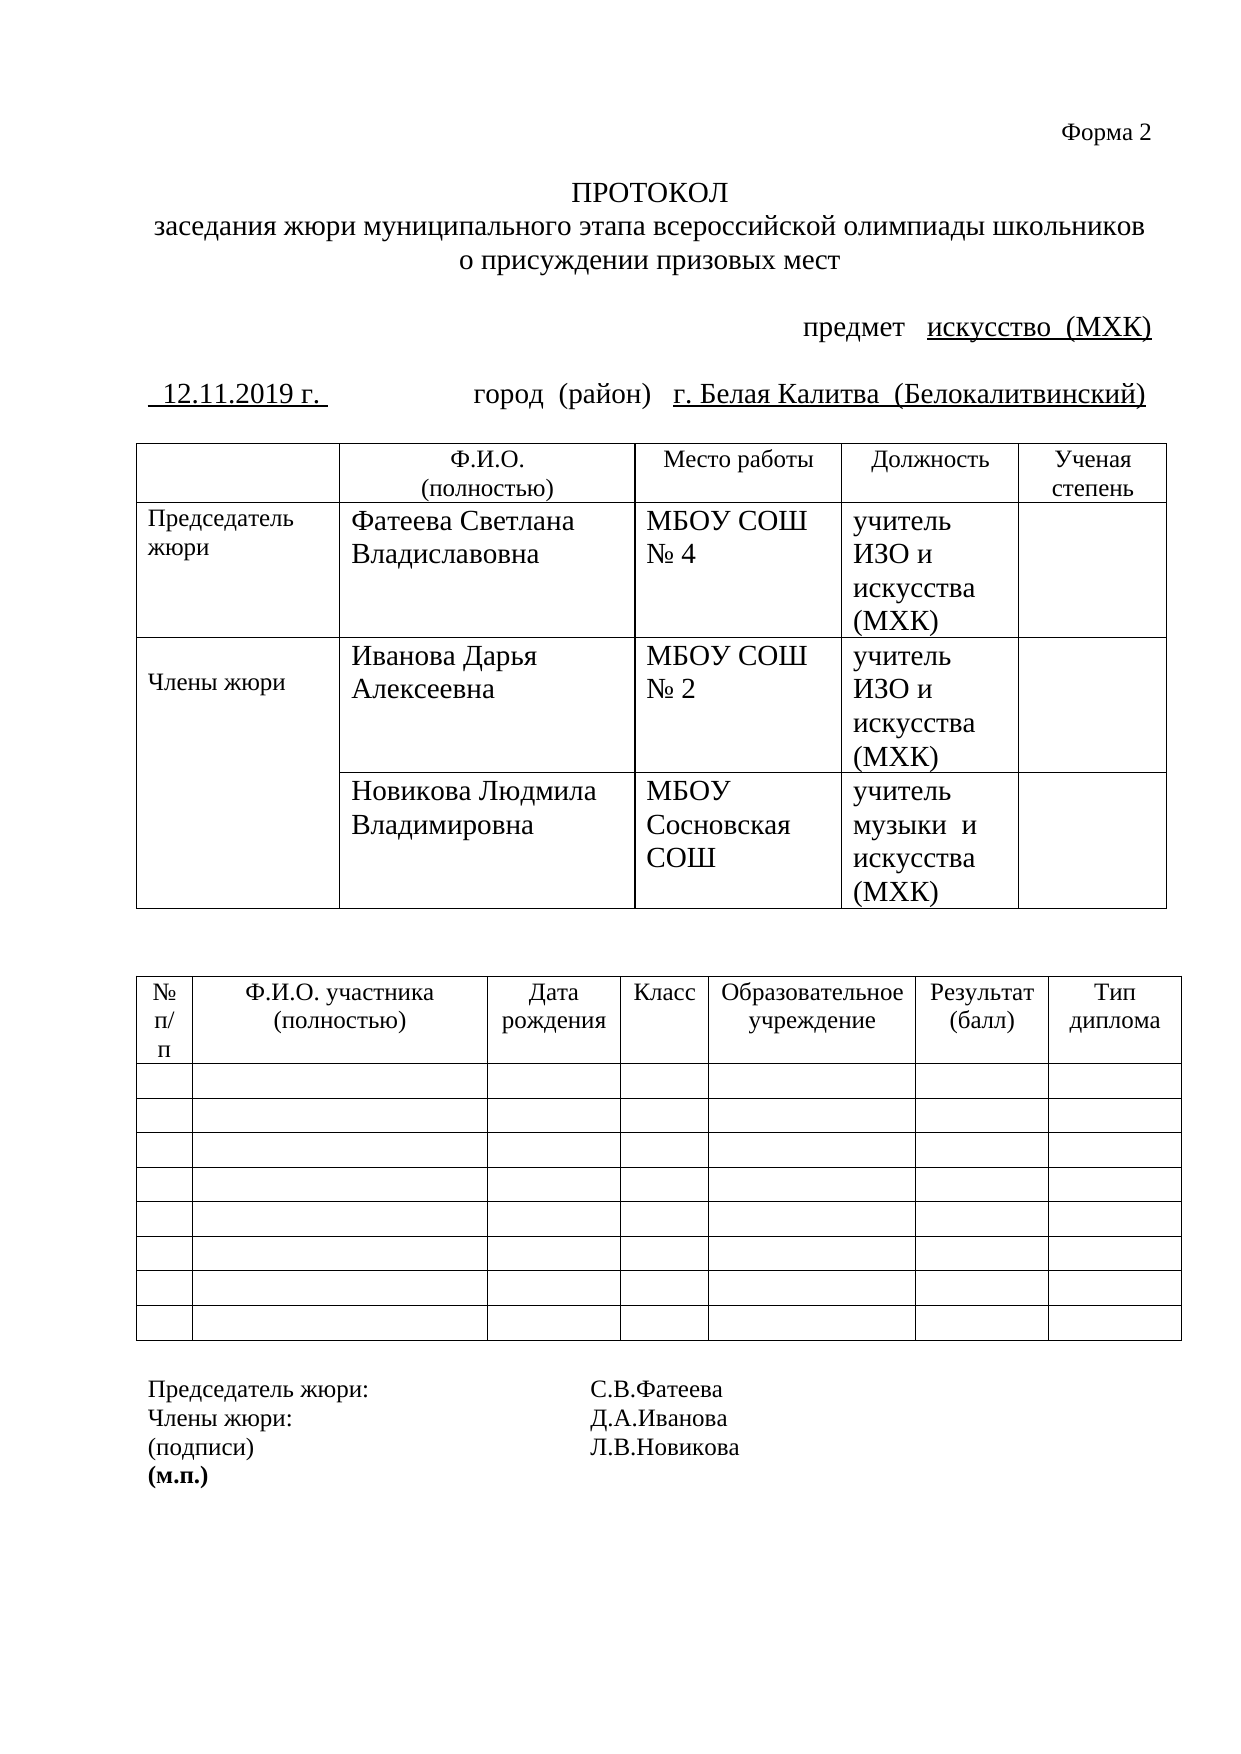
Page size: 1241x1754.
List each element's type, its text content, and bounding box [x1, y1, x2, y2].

table_header Место работы [636, 444, 841, 502]
table_header Ф.И.О. участника (полностью) [193, 977, 487, 1063]
table_cell [137, 1168, 192, 1201]
table_cell [916, 1202, 1048, 1236]
table_cell [1049, 1064, 1181, 1097]
text предмет искусство (МХК) [148, 309, 1152, 343]
table_header Дата рождения [488, 977, 620, 1063]
table_cell [621, 1064, 708, 1097]
table_cell [193, 1168, 487, 1201]
table_cell Фатеева Светлана Владиславовна [340, 503, 634, 637]
table_header Класс [621, 977, 708, 1063]
table_cell Новикова Людмила Владимировна [340, 773, 634, 907]
table_cell [193, 1133, 487, 1167]
table_cell [488, 1133, 620, 1167]
table_cell [488, 1168, 620, 1201]
table_cell [193, 1237, 487, 1270]
table_cell [1049, 1202, 1181, 1236]
table_cell [916, 1064, 1048, 1097]
table_cell учитель музыки и искусства (МХК) [842, 773, 1018, 907]
table_header Результат (балл) [916, 977, 1048, 1063]
table_cell МБОУ СОШ № 4 [636, 503, 841, 637]
table_cell [916, 1133, 1048, 1167]
table_cell [1049, 1237, 1181, 1270]
table_cell [709, 1271, 915, 1305]
table_cell [488, 1202, 620, 1236]
table_cell [621, 1168, 708, 1201]
table_cell [916, 1168, 1048, 1201]
table_cell учитель ИЗО и искусства (МХК) [842, 638, 1018, 772]
table_cell [621, 1271, 708, 1305]
table_cell [488, 1271, 620, 1305]
table_cell [621, 1099, 708, 1132]
table_cell [916, 1271, 1048, 1305]
table_header Тип диплома [1049, 977, 1181, 1063]
table_cell [1049, 1133, 1181, 1167]
table_cell Члены жюри [137, 638, 339, 907]
table_cell [1019, 773, 1166, 907]
table_cell [916, 1099, 1048, 1132]
table_header Образовательное учреждение [709, 977, 915, 1063]
table_cell [709, 1237, 915, 1270]
table_cell [621, 1133, 708, 1167]
table_cell [488, 1237, 620, 1270]
table_cell [193, 1271, 487, 1305]
table_cell [137, 1271, 192, 1305]
table_header [137, 444, 339, 502]
table_cell [137, 1202, 192, 1236]
table_cell [1049, 1271, 1181, 1305]
table_cell [621, 1237, 708, 1270]
table_cell [916, 1306, 1048, 1339]
table_cell [137, 1306, 192, 1339]
table_header № п/п [137, 977, 192, 1063]
table_cell [137, 1064, 192, 1097]
table_cell [621, 1202, 708, 1236]
table_cell [137, 1099, 192, 1132]
text 12.11.2019 г. город (район) г. Белая Калитва (Белокалитвинский) [148, 376, 1152, 410]
table_header Должность [842, 444, 1018, 502]
text Форма 2 [148, 117, 1152, 146]
table_cell [709, 1133, 915, 1167]
table_cell [709, 1099, 915, 1132]
text Члены жюри: Д.А.Иванова (подписи) Л.В.Новикова [148, 1403, 1152, 1460]
table_cell [193, 1202, 487, 1236]
table_cell [1049, 1306, 1181, 1339]
table_cell [1049, 1168, 1181, 1201]
table_cell [916, 1237, 1048, 1270]
text о присуждении призовых мест [148, 242, 1152, 276]
table_cell учитель ИЗО и искусства (МХК) [842, 503, 1018, 637]
table_cell [709, 1064, 915, 1097]
table_cell МБОУ Сосновская СОШ [636, 773, 841, 907]
table_cell [1019, 638, 1166, 772]
text (м.п.) [148, 1460, 1152, 1489]
table_header Ученая степень [1019, 444, 1166, 502]
table_cell [709, 1202, 915, 1236]
table_cell [709, 1168, 915, 1201]
text заседания жюри муниципального этапа всероссийской олимпиады школьников [148, 208, 1152, 242]
table_cell [488, 1306, 620, 1339]
table_cell МБОУ СОШ № 2 [636, 638, 841, 772]
text ПРОТОКОЛ [148, 175, 1152, 208]
table_cell [137, 1237, 192, 1270]
table_cell [1049, 1099, 1181, 1132]
table_cell Председатель жюри [137, 503, 339, 637]
table_header Ф.И.О. (полностью) [340, 444, 634, 502]
table_cell [621, 1306, 708, 1339]
text Председатель жюри: С.В.Фатеева [148, 1374, 1152, 1403]
table_cell [137, 1133, 192, 1167]
table_cell [1019, 503, 1166, 637]
table_cell [193, 1306, 487, 1339]
table_cell [488, 1064, 620, 1097]
table_cell Иванова Дарья Алексеевна [340, 638, 634, 772]
table_cell [488, 1099, 620, 1132]
table_cell [193, 1064, 487, 1097]
table_cell [193, 1099, 487, 1132]
table_cell [709, 1306, 915, 1339]
